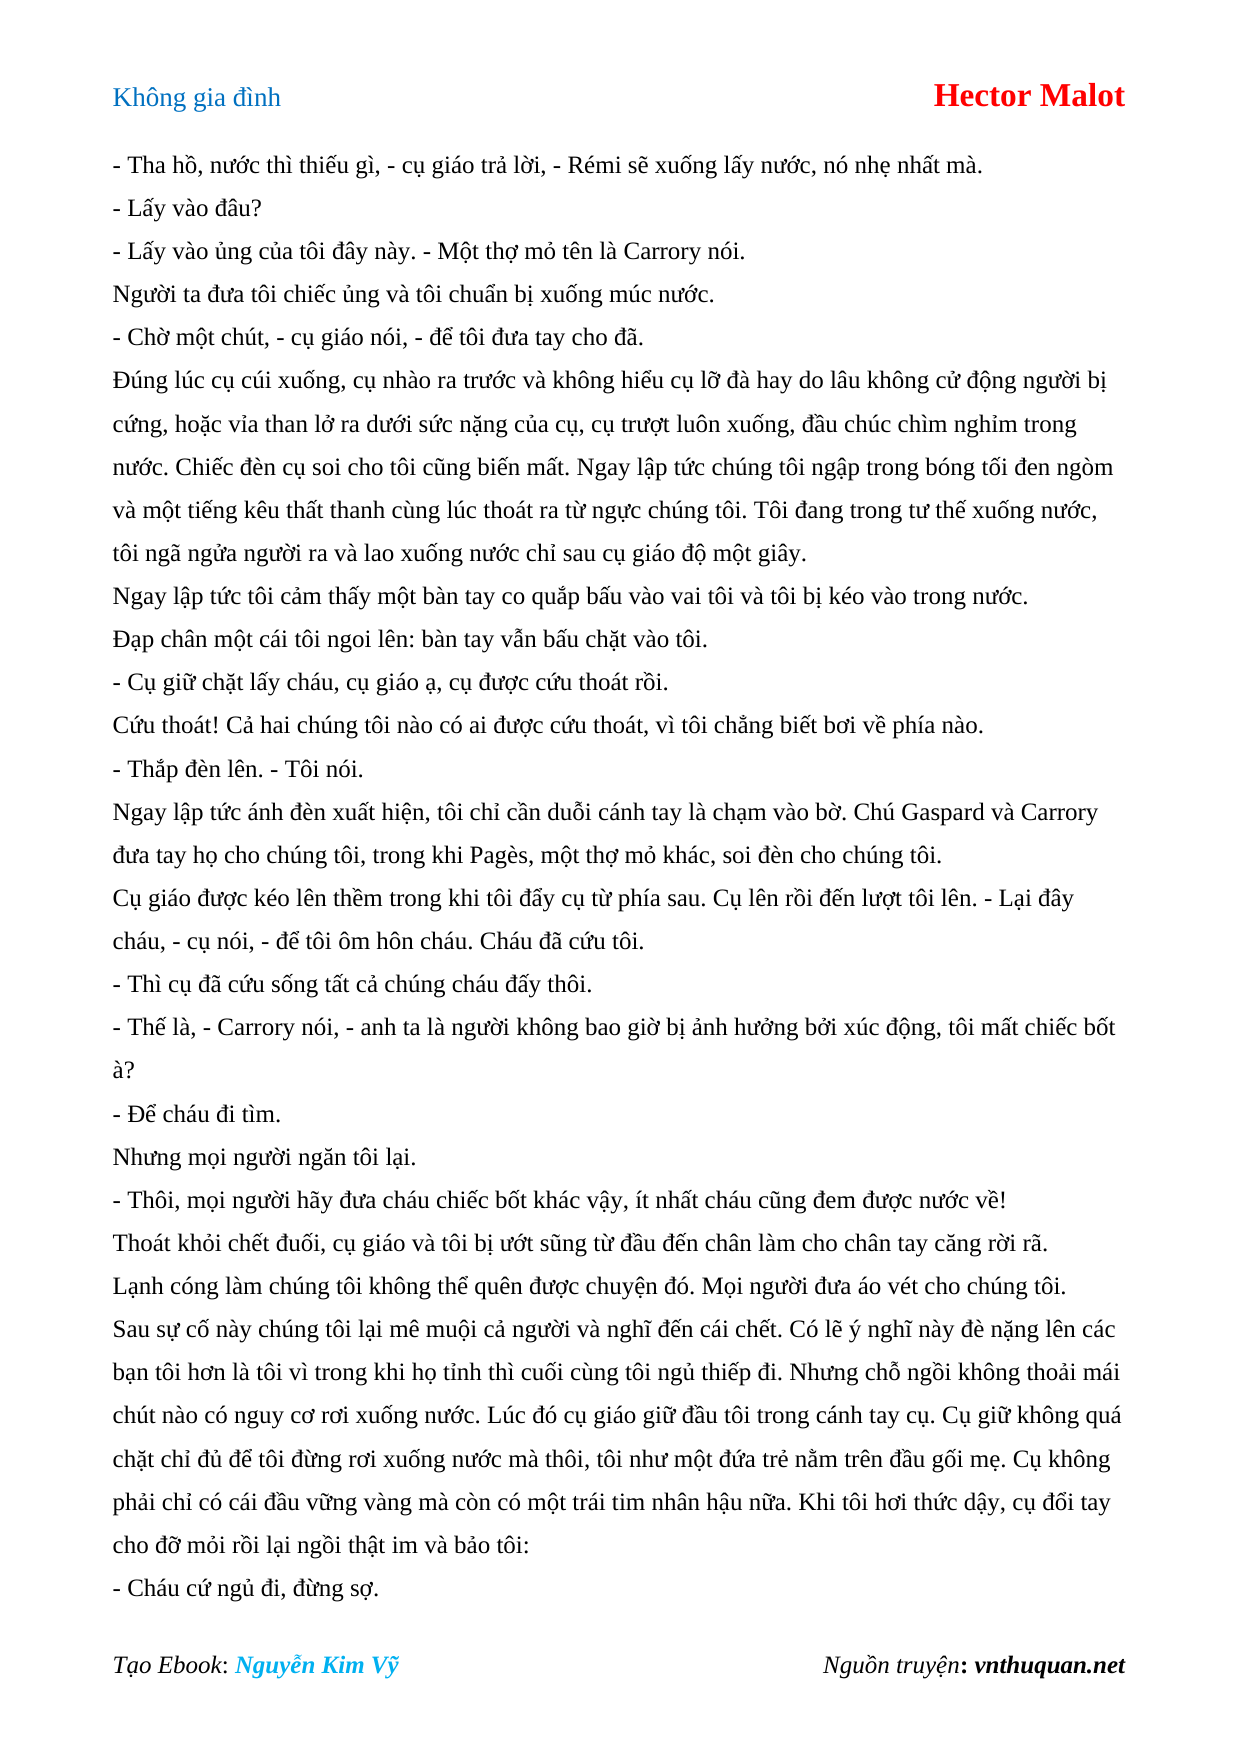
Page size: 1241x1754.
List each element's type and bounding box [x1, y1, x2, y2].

text [112, 150, 1128, 1602]
